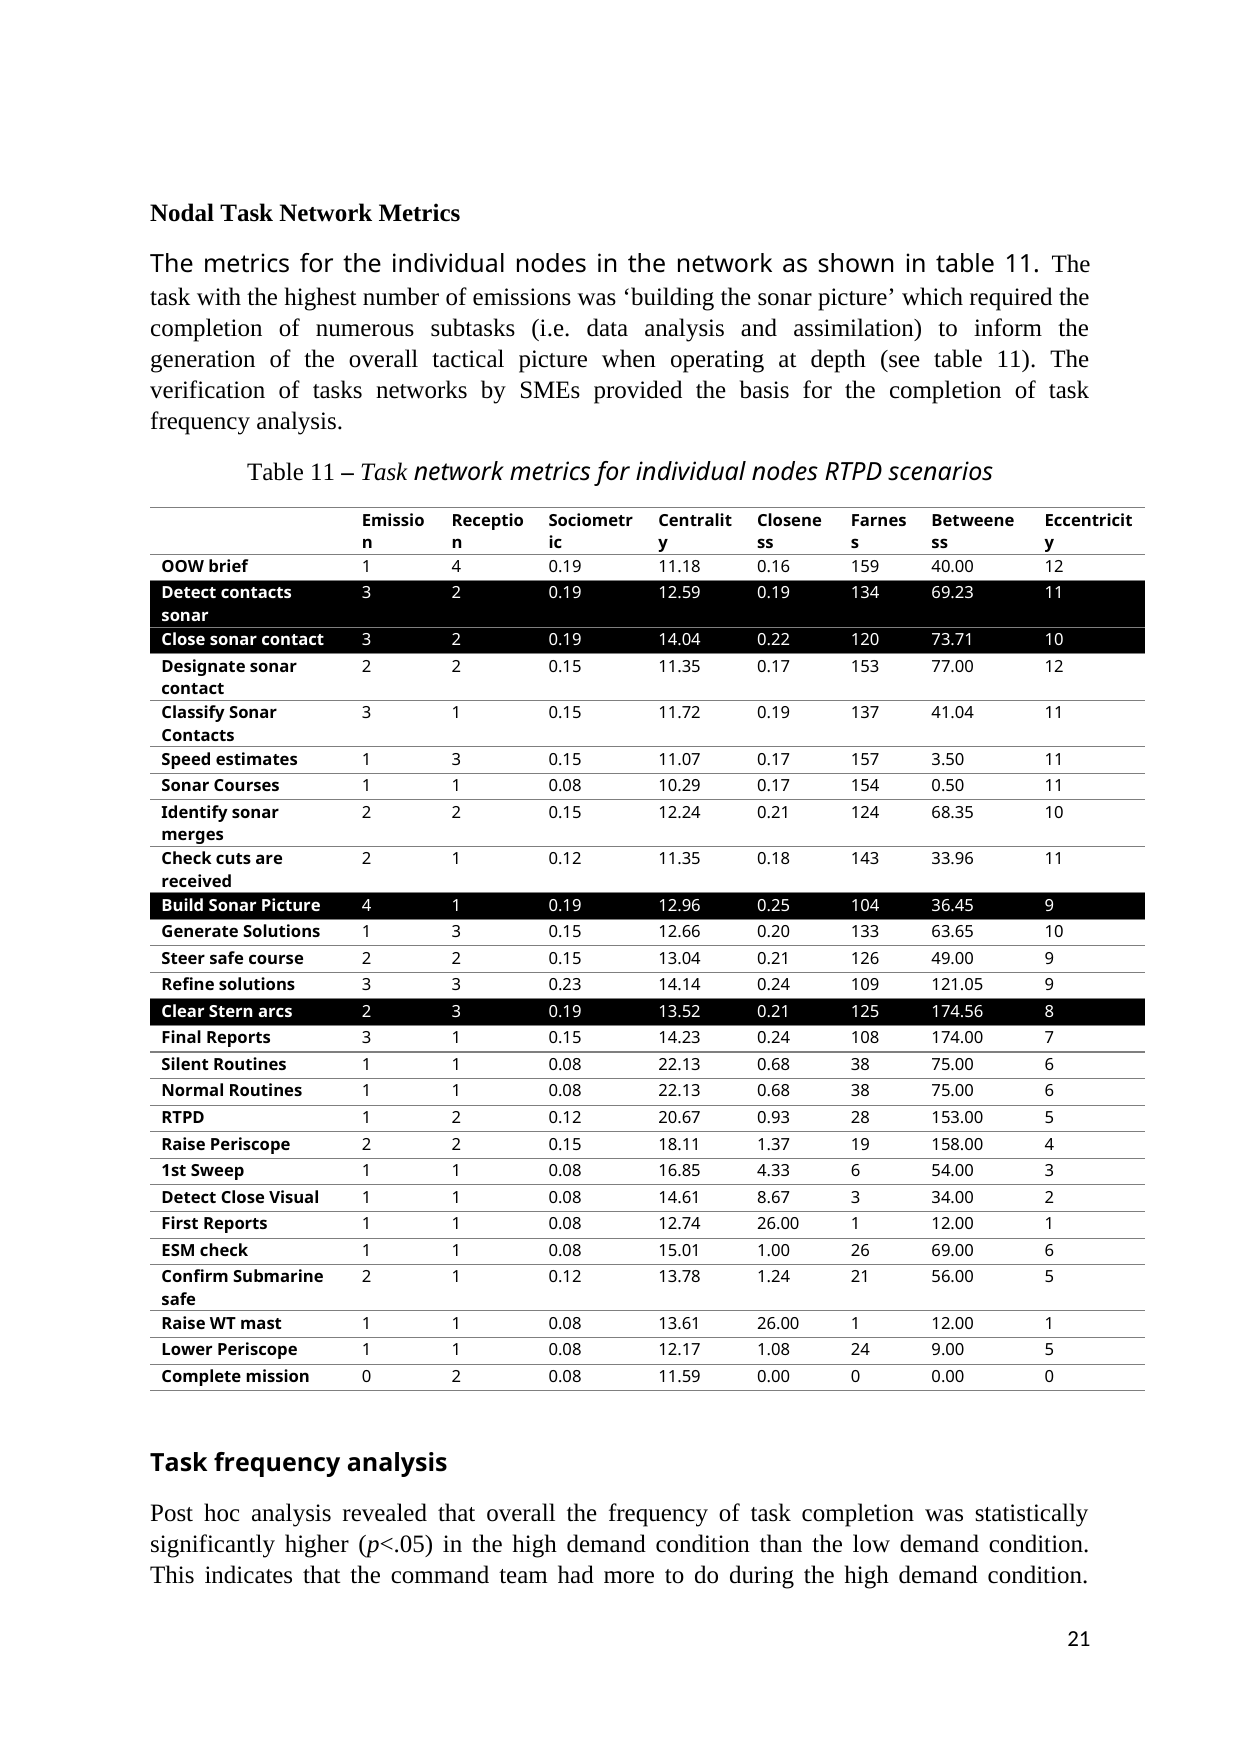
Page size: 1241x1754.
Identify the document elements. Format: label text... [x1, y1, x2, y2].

table_cell 12 [1033, 555, 1145, 580]
table_cell 121.05 [920, 973, 1033, 998]
table_cell 13.04 [647, 946, 746, 972]
table_cell 75.00 [920, 1079, 1033, 1104]
table_cell 1 [1033, 1212, 1145, 1237]
table_cell 174.56 [920, 999, 1033, 1025]
table_cell 1st Sweep [150, 1159, 350, 1184]
table_cell 158.00 [920, 1132, 1033, 1158]
table_cell 3 [350, 581, 440, 627]
table_cell 0.17 [746, 654, 839, 699]
table_cell 24 [839, 1338, 920, 1363]
table_cell Sonar Courses [150, 774, 350, 799]
table_cell 1 [350, 1239, 440, 1264]
table_cell 0.08 [537, 1365, 647, 1390]
table_cell 1 [350, 1185, 440, 1211]
table_header Closeness [746, 508, 839, 553]
table_cell 157 [839, 747, 920, 773]
table_header [150, 508, 350, 553]
table_cell 11.35 [647, 654, 746, 699]
text Table 11 – Task network metrics for individual nodes RTPD scenarios [150, 454, 1090, 488]
table_cell Detect Close Visual [150, 1185, 350, 1211]
table_header Sociometric [537, 508, 647, 553]
table_cell 11 [1033, 747, 1145, 773]
table_cell 1 [440, 1185, 537, 1211]
table_cell 6 [1033, 1053, 1145, 1078]
table_cell 0.19 [537, 999, 647, 1025]
table_header Centrality [647, 508, 746, 553]
table_cell 1 [440, 847, 537, 892]
table_cell 0.15 [537, 654, 647, 699]
table_cell 3 [350, 701, 440, 746]
table_cell 2 [440, 581, 537, 627]
table_cell Steer safe course [150, 946, 350, 972]
table_cell 73.71 [920, 628, 1033, 653]
table_cell 12.17 [647, 1338, 746, 1363]
table_cell 2 [440, 1132, 537, 1158]
table_cell 0.50 [920, 774, 1033, 799]
table_cell 1 [440, 1212, 537, 1237]
table_header Eccentricity [1033, 508, 1145, 553]
table_cell 8 [1033, 999, 1145, 1025]
table_cell 0.24 [746, 1026, 839, 1051]
table_cell 38 [839, 1053, 920, 1078]
table_cell Build Sonar Picture [150, 893, 350, 919]
table_cell 11.18 [647, 555, 746, 580]
table_cell 12.00 [920, 1311, 1033, 1337]
table_cell 40.00 [920, 555, 1033, 580]
table_cell 0.08 [537, 1079, 647, 1104]
table_cell 1 [839, 1311, 920, 1337]
table_cell 28 [839, 1106, 920, 1131]
table_cell 0.17 [746, 747, 839, 773]
table_cell 0.08 [537, 1185, 647, 1211]
table_cell 14.14 [647, 973, 746, 998]
table_cell 2 [1033, 1185, 1145, 1211]
table_cell 0.23 [537, 973, 647, 998]
table_cell 9 [1033, 946, 1145, 972]
table_cell Silent Routines [150, 1053, 350, 1078]
table_cell 3 [440, 920, 537, 945]
table_cell Identify sonar merges [150, 800, 350, 846]
table_cell 11.07 [647, 747, 746, 773]
table_cell 26 [839, 1239, 920, 1264]
table_cell 0.15 [537, 747, 647, 773]
table_cell 1 [350, 1053, 440, 1078]
table_cell 16.85 [647, 1159, 746, 1184]
table_cell 12 [1033, 654, 1145, 699]
table_cell 0.15 [537, 800, 647, 846]
table_cell Normal Routines [150, 1079, 350, 1104]
table_cell Close sonar contact [150, 628, 350, 653]
table_cell 33.96 [920, 847, 1033, 892]
table_cell 1 [350, 555, 440, 580]
table_cell 6 [1033, 1239, 1145, 1264]
table_cell 0.15 [537, 1132, 647, 1158]
table_cell 1 [350, 747, 440, 773]
table_cell 6 [839, 1159, 920, 1184]
table_cell Detect contacts sonar [150, 581, 350, 627]
table_cell 2 [350, 1265, 440, 1310]
table_cell 12.24 [647, 800, 746, 846]
table_cell 0.12 [537, 1106, 647, 1131]
table_cell Speed estimates [150, 747, 350, 773]
table_cell 11 [1033, 847, 1145, 892]
table_cell 2 [440, 654, 537, 699]
table_cell 12.66 [647, 920, 746, 945]
table_cell 1 [440, 1338, 537, 1363]
table_cell 1 [350, 1338, 440, 1363]
table_cell 3 [839, 1185, 920, 1211]
table_cell 1 [440, 1311, 537, 1337]
table_cell 109 [839, 973, 920, 998]
table_cell 14.04 [647, 628, 746, 653]
table_cell 124 [839, 800, 920, 846]
table_cell 1 [440, 1265, 537, 1310]
table_cell 1 [440, 701, 537, 746]
table_cell 0.12 [537, 1265, 647, 1310]
table_cell 5 [1033, 1338, 1145, 1363]
table_cell 68.35 [920, 800, 1033, 846]
table_cell 1 [350, 1159, 440, 1184]
table_cell 0.08 [537, 774, 647, 799]
table_cell 22.13 [647, 1053, 746, 1078]
table_cell 108 [839, 1026, 920, 1051]
table_cell 21 [839, 1265, 920, 1310]
table_cell 49.00 [920, 946, 1033, 972]
table_cell 0.16 [746, 555, 839, 580]
table_cell 3 [350, 628, 440, 653]
table_cell 4.33 [746, 1159, 839, 1184]
table_cell 3.50 [920, 747, 1033, 773]
table_cell Complete mission [150, 1365, 350, 1390]
table_cell 153 [839, 654, 920, 699]
table_cell Designate sonar contact [150, 654, 350, 699]
table_cell 12.74 [647, 1212, 746, 1237]
table_cell 12.96 [647, 893, 746, 919]
table_cell Lower Periscope [150, 1338, 350, 1363]
table_cell 0.21 [746, 999, 839, 1025]
table_cell Raise Periscope [150, 1132, 350, 1158]
table_cell 1 [440, 1026, 537, 1051]
table_cell Raise WT mast [150, 1311, 350, 1337]
table_cell 0.19 [746, 701, 839, 746]
table_cell 0 [1033, 1365, 1145, 1390]
table_cell 0 [839, 1365, 920, 1390]
table_cell Check cuts are received [150, 847, 350, 892]
table_cell 1 [350, 920, 440, 945]
table_cell 3 [440, 999, 537, 1025]
table_cell 15.01 [647, 1239, 746, 1264]
table_cell 69.23 [920, 581, 1033, 627]
table_cell 1 [350, 1212, 440, 1237]
table_cell 1 [350, 1311, 440, 1337]
table_cell 11 [1033, 701, 1145, 746]
table_cell 54.00 [920, 1159, 1033, 1184]
table_cell 4 [1033, 1132, 1145, 1158]
table_cell 0.25 [746, 893, 839, 919]
table_cell 0.20 [746, 920, 839, 945]
table_cell RTPD [150, 1106, 350, 1131]
table_cell 154 [839, 774, 920, 799]
table_cell 20.67 [647, 1106, 746, 1131]
table_cell 1.24 [746, 1265, 839, 1310]
table_cell 0.15 [537, 701, 647, 746]
table_cell 1 [440, 1079, 537, 1104]
table_cell 126 [839, 946, 920, 972]
table_cell 2 [440, 1365, 537, 1390]
table_cell 9 [1033, 893, 1145, 919]
table_cell 18.11 [647, 1132, 746, 1158]
table_cell 26.00 [746, 1212, 839, 1237]
table_cell 41.04 [920, 701, 1033, 746]
table_cell 0.08 [537, 1338, 647, 1363]
table_cell 0.93 [746, 1106, 839, 1131]
table_cell 1 [1033, 1311, 1145, 1337]
text The metrics for the individual nodes in the network as shown in table 11. The task with the highest number of emissions was ‘building the sonar picture’ which required the completion of numerous subtasks (i.e. data analysis and assimilation) to inform the generation of the overall tactical picture when operating at depth (see table 11). The verification of tasks networks by SMEs provided the basis for the completion of task frequency analysis. [150, 245, 1090, 435]
table_cell 1.08 [746, 1338, 839, 1363]
table_cell 0.08 [537, 1311, 647, 1337]
table_cell 0.08 [537, 1212, 647, 1237]
table_cell 104 [839, 893, 920, 919]
table_cell 10 [1033, 920, 1145, 945]
table_cell 36.45 [920, 893, 1033, 919]
table_cell 13.52 [647, 999, 746, 1025]
table_cell 1 [440, 1053, 537, 1078]
table_cell 13.78 [647, 1265, 746, 1310]
table_cell 11.35 [647, 847, 746, 892]
table_cell 1 [350, 774, 440, 799]
table_cell 0.18 [746, 847, 839, 892]
table_cell 38 [839, 1079, 920, 1104]
table_cell 125 [839, 999, 920, 1025]
table_cell 1 [440, 893, 537, 919]
table_cell 0.15 [537, 946, 647, 972]
table_cell 10 [1033, 800, 1145, 846]
table_cell 6 [1033, 1079, 1145, 1104]
table_cell 0.08 [537, 1239, 647, 1264]
table_cell 8.67 [746, 1185, 839, 1211]
table_cell 1 [350, 1106, 440, 1131]
text Nodal Task Network Metrics [150, 198, 1090, 226]
table_cell 2 [350, 1132, 440, 1158]
table_cell 2 [440, 628, 537, 653]
table_cell 63.65 [920, 920, 1033, 945]
text Task frequency analysis [150, 1444, 1090, 1479]
table_cell 0.68 [746, 1053, 839, 1078]
table_cell 12.59 [647, 581, 746, 627]
table_cell 134 [839, 581, 920, 627]
table_cell 0.17 [746, 774, 839, 799]
table_cell 5 [1033, 1106, 1145, 1131]
table_cell 0.12 [537, 847, 647, 892]
table_header Reception [440, 508, 537, 553]
table_cell 2 [350, 999, 440, 1025]
table_cell 13.61 [647, 1311, 746, 1337]
table_cell 26.00 [746, 1311, 839, 1337]
table_header Betweeness [920, 508, 1033, 553]
table_cell 1.37 [746, 1132, 839, 1158]
table_cell 133 [839, 920, 920, 945]
table_cell 1 [839, 1212, 920, 1237]
table_cell Classify Sonar Contacts [150, 701, 350, 746]
table_cell 1 [440, 1239, 537, 1264]
table_cell 0.68 [746, 1079, 839, 1104]
table_cell 174.00 [920, 1026, 1033, 1051]
table_cell Final Reports [150, 1026, 350, 1051]
table_cell 3 [350, 973, 440, 998]
table_cell 1 [350, 1079, 440, 1104]
table_cell 153.00 [920, 1106, 1033, 1131]
table_cell 2 [440, 800, 537, 846]
table_cell 3 [1033, 1159, 1145, 1184]
table_cell 7 [1033, 1026, 1145, 1051]
table_cell 0.19 [746, 581, 839, 627]
table_cell 0.15 [537, 920, 647, 945]
table_cell 137 [839, 701, 920, 746]
table_cell 11 [1033, 581, 1145, 627]
table_cell First Reports [150, 1212, 350, 1237]
table_cell 4 [350, 893, 440, 919]
table_cell 0.19 [537, 628, 647, 653]
table_cell 0 [350, 1365, 440, 1390]
table_header Farness [839, 508, 920, 553]
table_cell 11 [1033, 774, 1145, 799]
table_cell 10.29 [647, 774, 746, 799]
table_cell 0.21 [746, 800, 839, 846]
table_cell 0.08 [537, 1053, 647, 1078]
table_cell 0.15 [537, 1026, 647, 1051]
table_cell 159 [839, 555, 920, 580]
table_cell 75.00 [920, 1053, 1033, 1078]
table_cell 14.61 [647, 1185, 746, 1211]
table_header Emission [350, 508, 440, 553]
table_cell 1.00 [746, 1239, 839, 1264]
table_cell 10 [1033, 628, 1145, 653]
table_cell 1 [440, 1159, 537, 1184]
table_cell 0.00 [746, 1365, 839, 1390]
table_cell 2 [350, 847, 440, 892]
table_cell 14.23 [647, 1026, 746, 1051]
table_cell Clear Stern arcs [150, 999, 350, 1025]
table_cell 143 [839, 847, 920, 892]
table_cell Confirm Submarine safe [150, 1265, 350, 1310]
table_cell 2 [350, 946, 440, 972]
table_cell 2 [440, 1106, 537, 1131]
table_cell 0.00 [920, 1365, 1033, 1390]
table_cell 3 [350, 1026, 440, 1051]
table_cell 19 [839, 1132, 920, 1158]
table_cell OOW brief [150, 555, 350, 580]
table_cell ESM check [150, 1239, 350, 1264]
table_cell 9 [1033, 973, 1145, 998]
table_cell 2 [350, 800, 440, 846]
table_cell 120 [839, 628, 920, 653]
table_cell 3 [440, 973, 537, 998]
table_cell 3 [440, 747, 537, 773]
table_cell Refine solutions [150, 973, 350, 998]
table_cell 56.00 [920, 1265, 1033, 1310]
table_cell 0.08 [537, 1159, 647, 1184]
table_cell 11.72 [647, 701, 746, 746]
table_cell 22.13 [647, 1079, 746, 1104]
table_cell 1 [440, 774, 537, 799]
table_cell 11.59 [647, 1365, 746, 1390]
table_cell 5 [1033, 1265, 1145, 1310]
table_cell 0.22 [746, 628, 839, 653]
table_cell 0.19 [537, 555, 647, 580]
table_cell 0.19 [537, 893, 647, 919]
table_cell 12.00 [920, 1212, 1033, 1237]
table_cell Generate Solutions [150, 920, 350, 945]
table_cell 2 [440, 946, 537, 972]
table_cell 0.21 [746, 946, 839, 972]
table_cell 4 [440, 555, 537, 580]
table_cell 69.00 [920, 1239, 1033, 1264]
table_cell 77.00 [920, 654, 1033, 699]
table_cell 34.00 [920, 1185, 1033, 1211]
table_cell 9.00 [920, 1338, 1033, 1363]
table_cell 2 [350, 654, 440, 699]
table_cell 0.24 [746, 973, 839, 998]
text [150, 1498, 1090, 1589]
table_cell 0.19 [537, 581, 647, 627]
